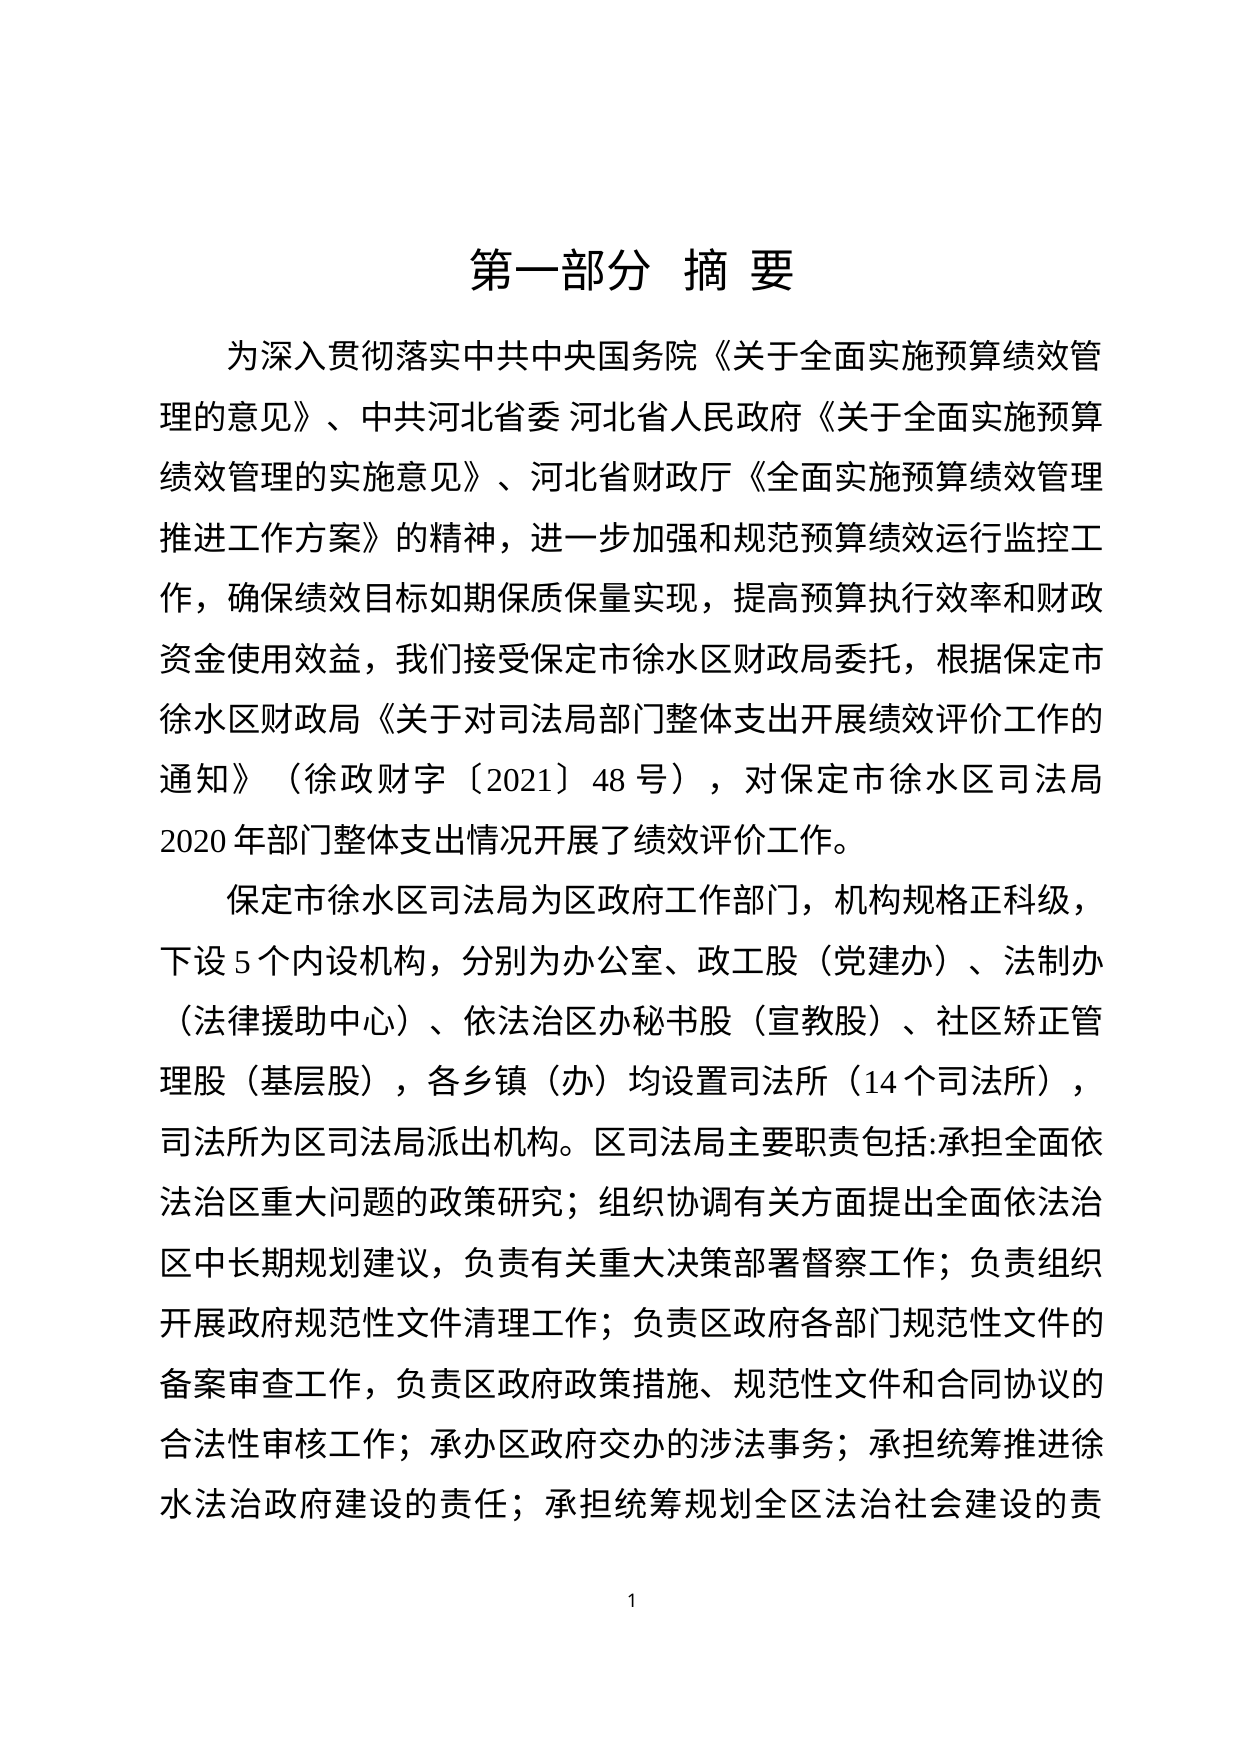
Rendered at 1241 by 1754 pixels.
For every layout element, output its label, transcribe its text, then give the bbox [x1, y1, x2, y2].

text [159, 864, 1104, 1529]
subtitle 第一部分 摘 要 [159, 239, 1104, 300]
text 为深入贯彻落实中共中央国务院《关于全面实施预算绩效管理的意见》、中共河北省委 河北省人民政府《关于全面实施预算绩效管理的实施意见》、河北省财政厅《全面实施预算绩效管理推进工作方案》的精神，进一步加强和规范预算绩效运行监控工作，确保绩效目标如期保质保量实现，提高预算执行效率和财政资金使用效益，我们接受保定市徐水区财政局委托，根据保定市徐水区财政局《关于对司法局部门整体支出开展绩效评价工作的通知》（徐政财字〔2021〕48号），对保定市徐水区司法局2020年部门整体支出情况开展了绩效评价工作。 [159, 321, 1104, 864]
